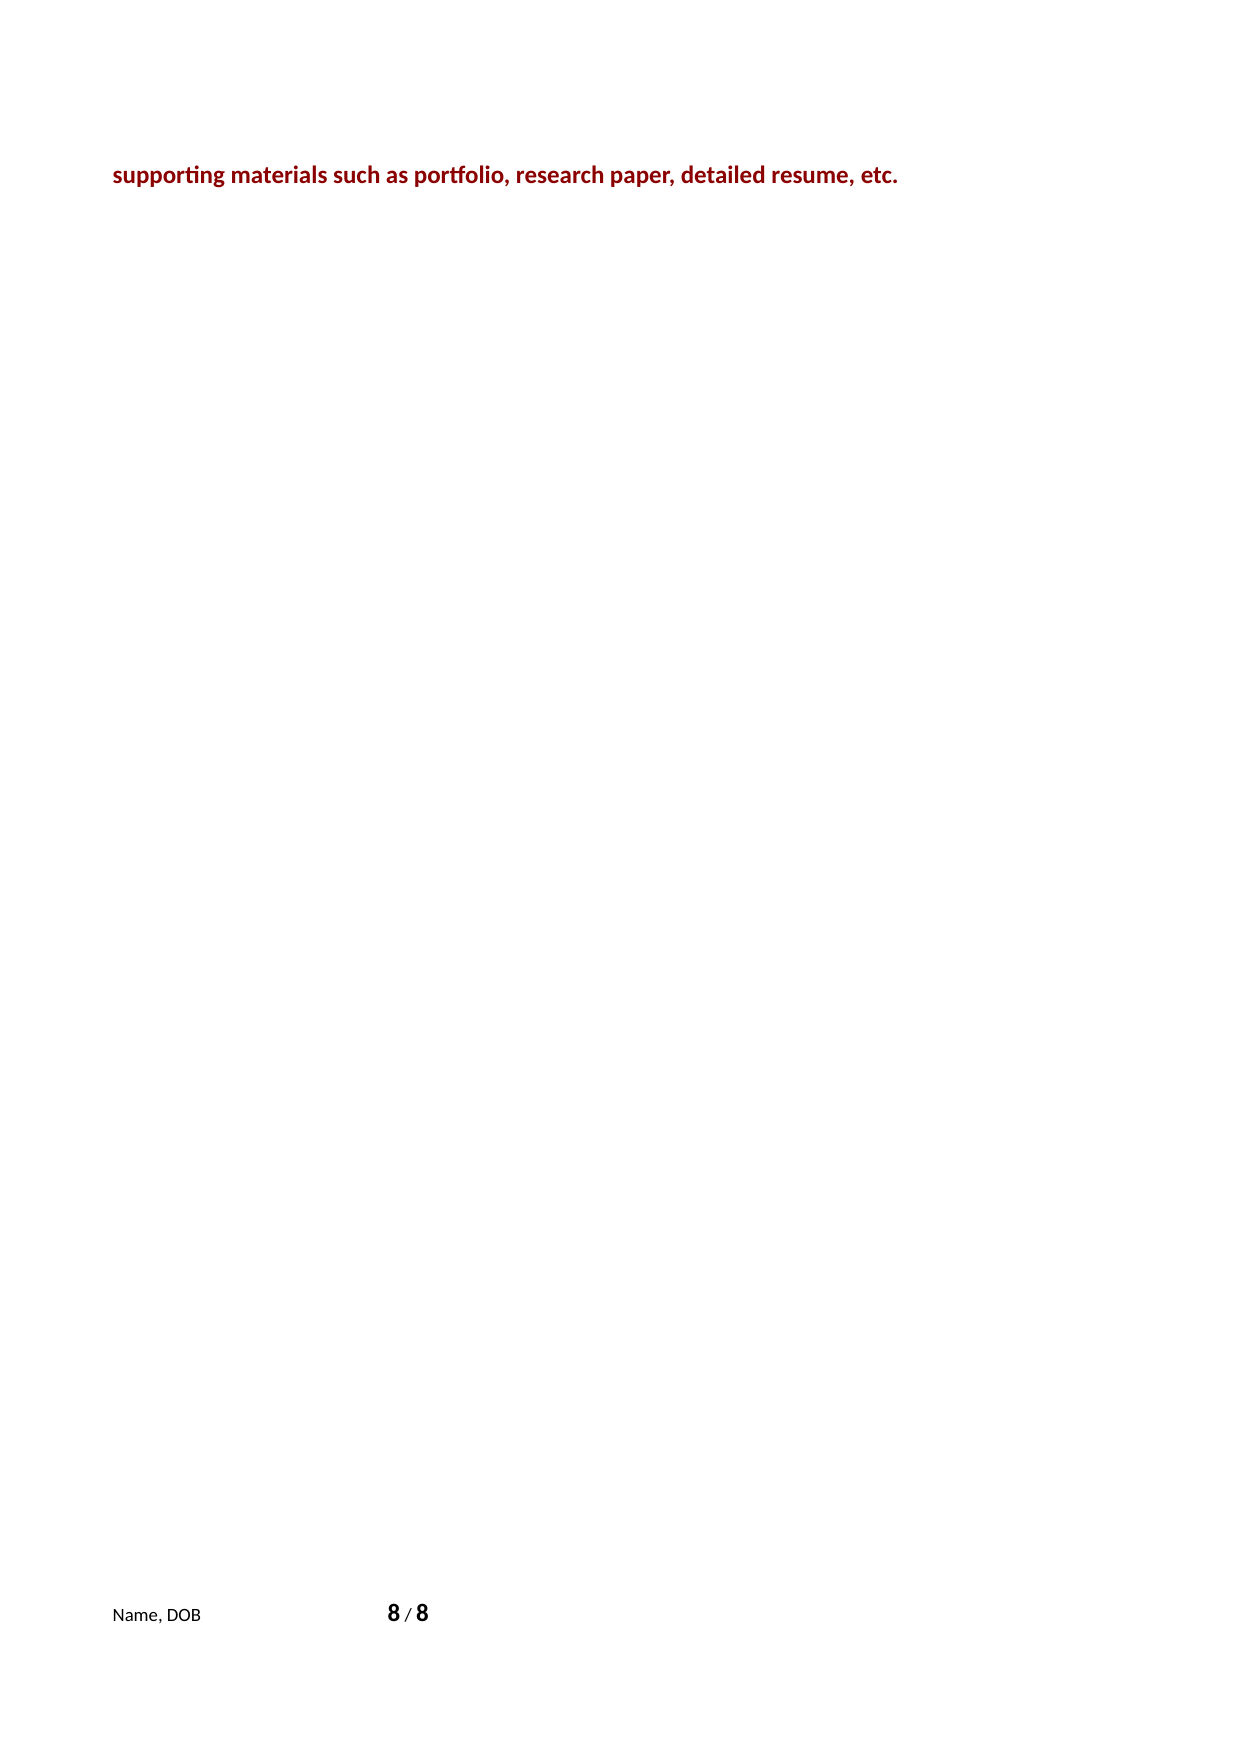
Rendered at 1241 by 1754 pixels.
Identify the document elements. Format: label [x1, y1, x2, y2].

text [112, 158, 1128, 191]
